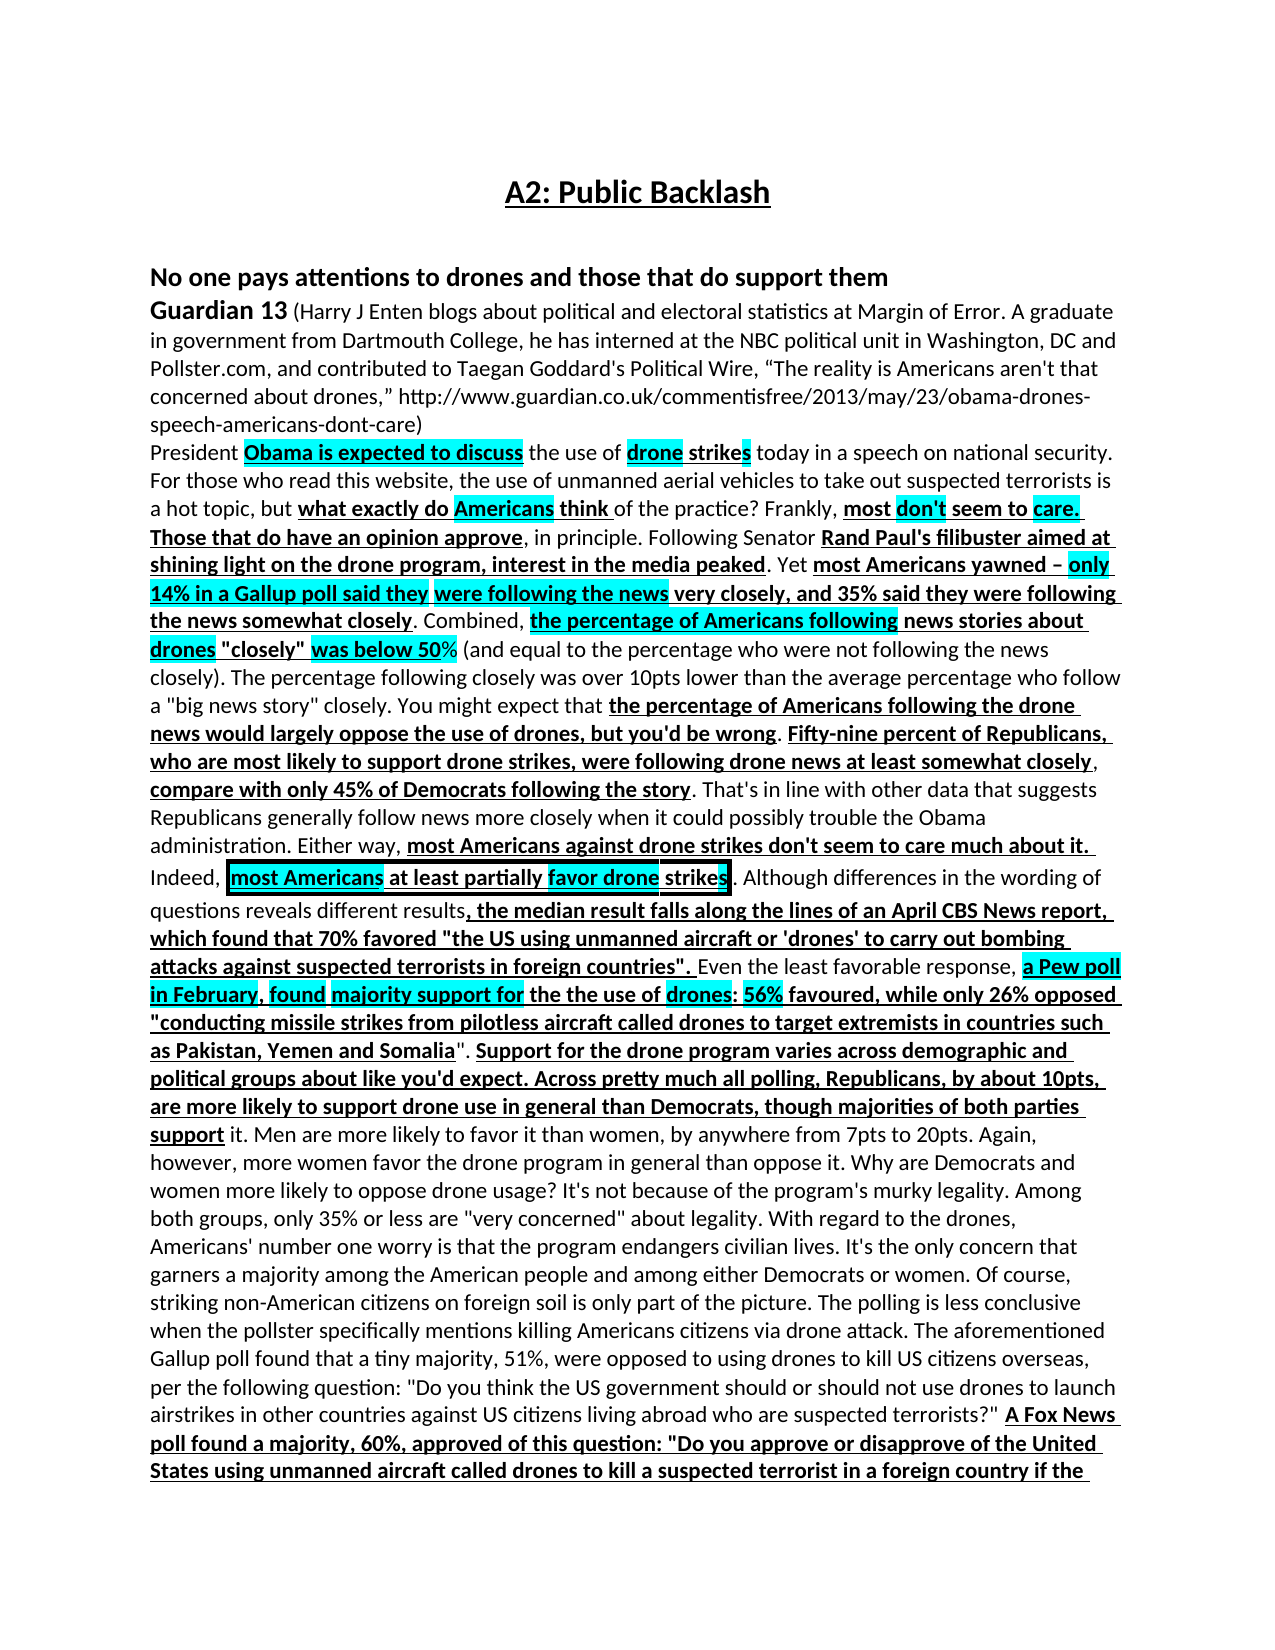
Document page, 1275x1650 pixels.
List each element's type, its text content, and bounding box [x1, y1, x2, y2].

subtitle No one pays attentions to drones and those that do support them [150, 260, 1125, 293]
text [150, 438, 1125, 1485]
subtitle A2: Public Backlash [150, 171, 1125, 212]
text Guardian 13 (Harry J Enten blogs about political and electoral statistics at Margin of Error. A graduate in government from Dartmouth College, he has interned at the NBC political unit in Washington, DC and Pollster.com, and contributed to Taegan Goddard's Political Wire, “The reality is Americans aren't that concerned about drones,” http://www.guardian.co.uk/commentisfree/2013/may/23/obama-drones-speech-americans-dont-care) [150, 293, 1125, 438]
